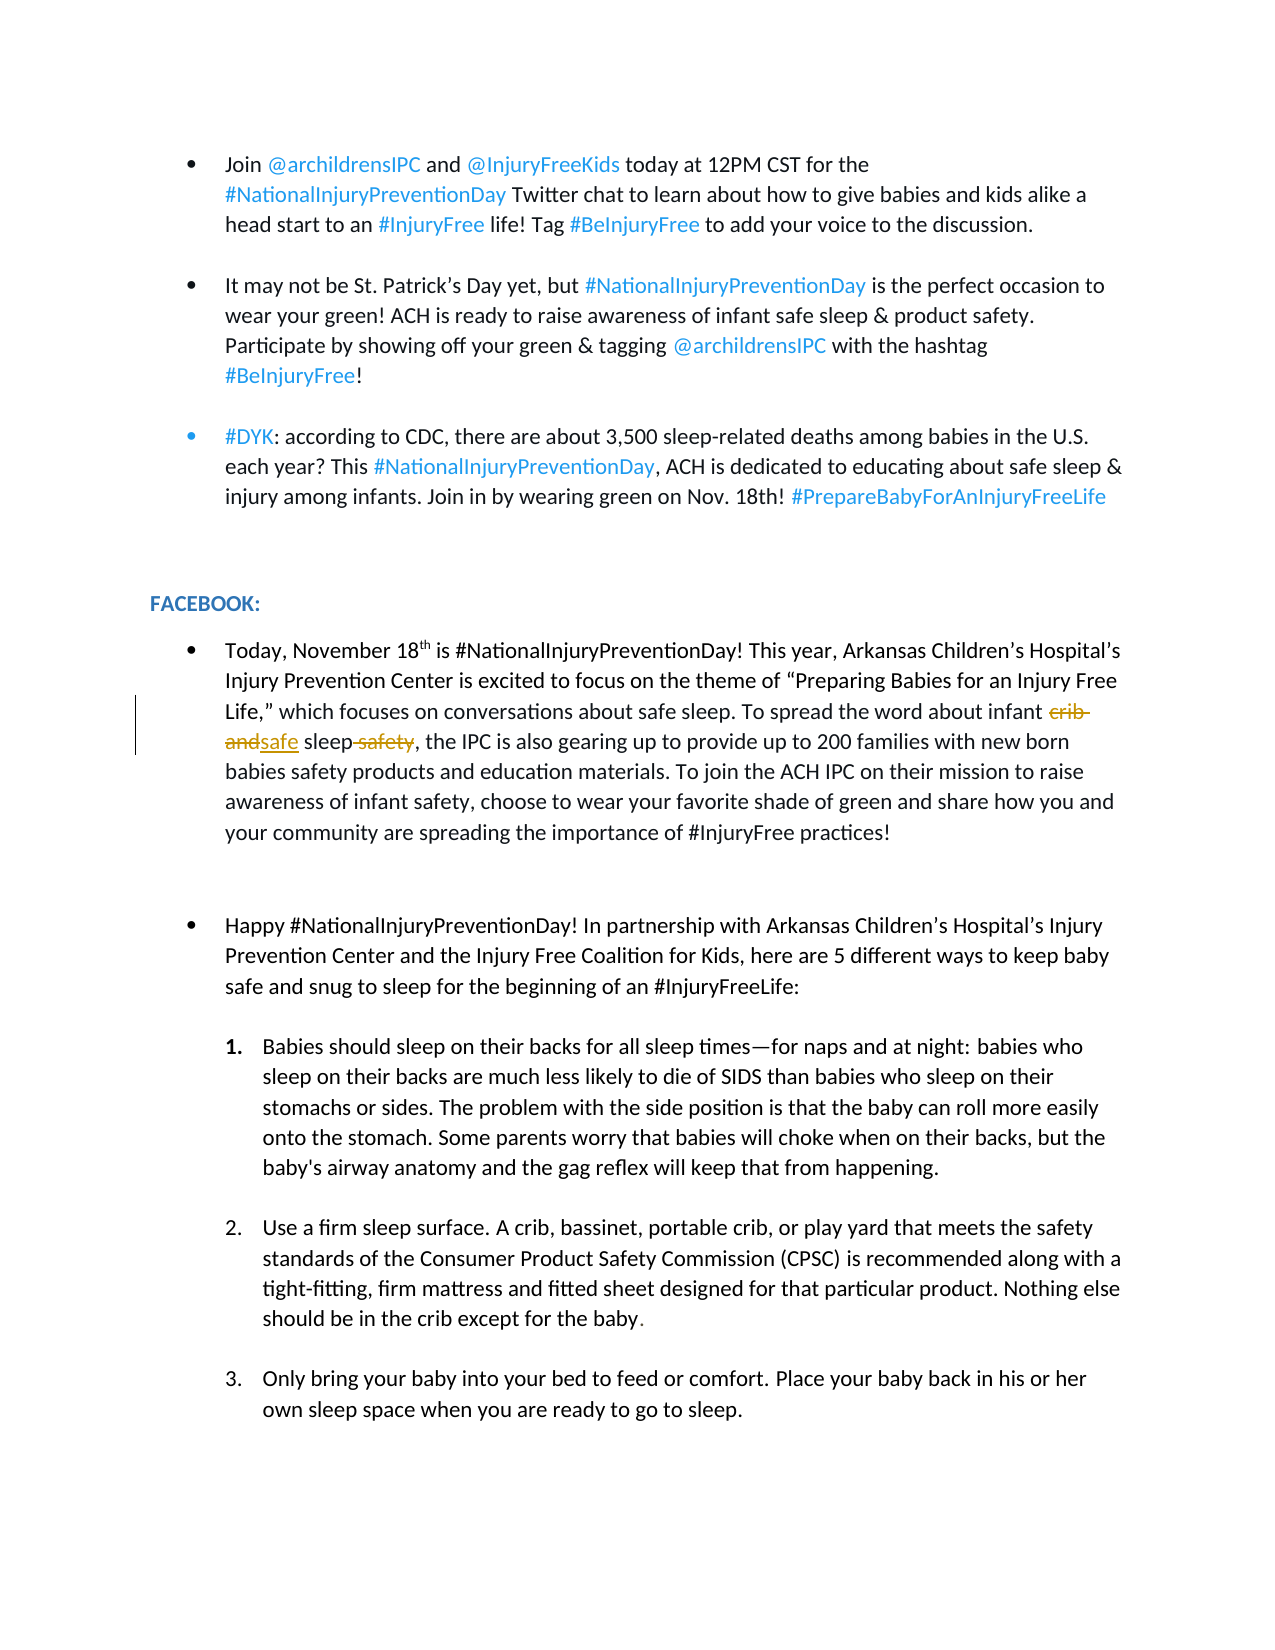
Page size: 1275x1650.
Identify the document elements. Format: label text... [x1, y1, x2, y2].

list Happy #NationalInjuryPreventionDay! In partnership with Arkansas Children’s Hospital’s Injury Prevention Center and the Injury Free Coalition for Kids, here are 5 different ways to keep baby safe and snug to sleep for the beginning of an #InjuryFreeLife: [187, 911, 1125, 1000]
list Babies should sleep on their backs for all sleep times—for naps and at night: babies who sleep on their backs are much less likely to die of SIDS than babies who sleep on their stomachs or sides. The problem with the side position is that the baby can roll more easily onto the stomach. Some parents worry that babies will choke when on their backs, but the baby's airway anatomy and the gag reflex will keep that from happening. [225, 1032, 1125, 1181]
list Only bring your baby into your bed to feed or comfort. Place your baby back in his or her own sleep space when you are ready to go to sleep. [225, 1364, 1125, 1423]
list Join @archildrensIPC and @InjuryFreeKids today at 12PM CST for the #NationalInjuryPreventionDay Twitter chat to learn about how to give babies and kids alike a head start to an #InjuryFree life! Tag #BeInjuryFree to add your voice to the discussion. [187, 150, 1125, 238]
text FACEBOOK: [150, 589, 1125, 618]
list It may not be St. Patrick’s Day yet, but #NationalInjuryPreventionDay is the perfect occasion to wear your green! ACH is ready to raise awareness of infant safe sleep & product safety. Participate by showing off your green & tagging @archildrensIPC with the hashtag #BeInjuryFree! [187, 271, 1125, 389]
list Today, November 18th is #NationalInjuryPreventionDay! This year, Arkansas Children’s Hospital’s Injury Prevention Center is excited to focus on the theme of “Preparing Babies for an Injury Free Life,” which focuses on conversations about safe sleep. To spread the word about infant sleep, the IPC is also gearing up to provide up to 200 families with new born babies safety products and education materials. To join the ACH IPC on their mission to raise awareness of infant safety, choose to wear your favorite shade of green and share how you and your community are spreading the importance of #InjuryFree practices! [187, 636, 1125, 846]
list #DYK: according to CDC, there are about 3,500 sleep-related deaths among babies in the U.S. each year? This #NationalInjuryPreventionDay, ACH is dedicated to educating about safe sleep & injury among infants. Join in by wearing green on Nov. 18th! #PrepareBabyForAnInjuryFreeLife [187, 422, 1125, 510]
list Use a firm sleep surface. A crib, bassinet, portable crib, or play yard that meets the safety standards of the Consumer Product Safety Commission (CPSC) is recommended along with a tight-fitting, firm mattress and fitted sheet designed for that particular product. Nothing else should be in the crib except for the baby. [225, 1213, 1125, 1332]
